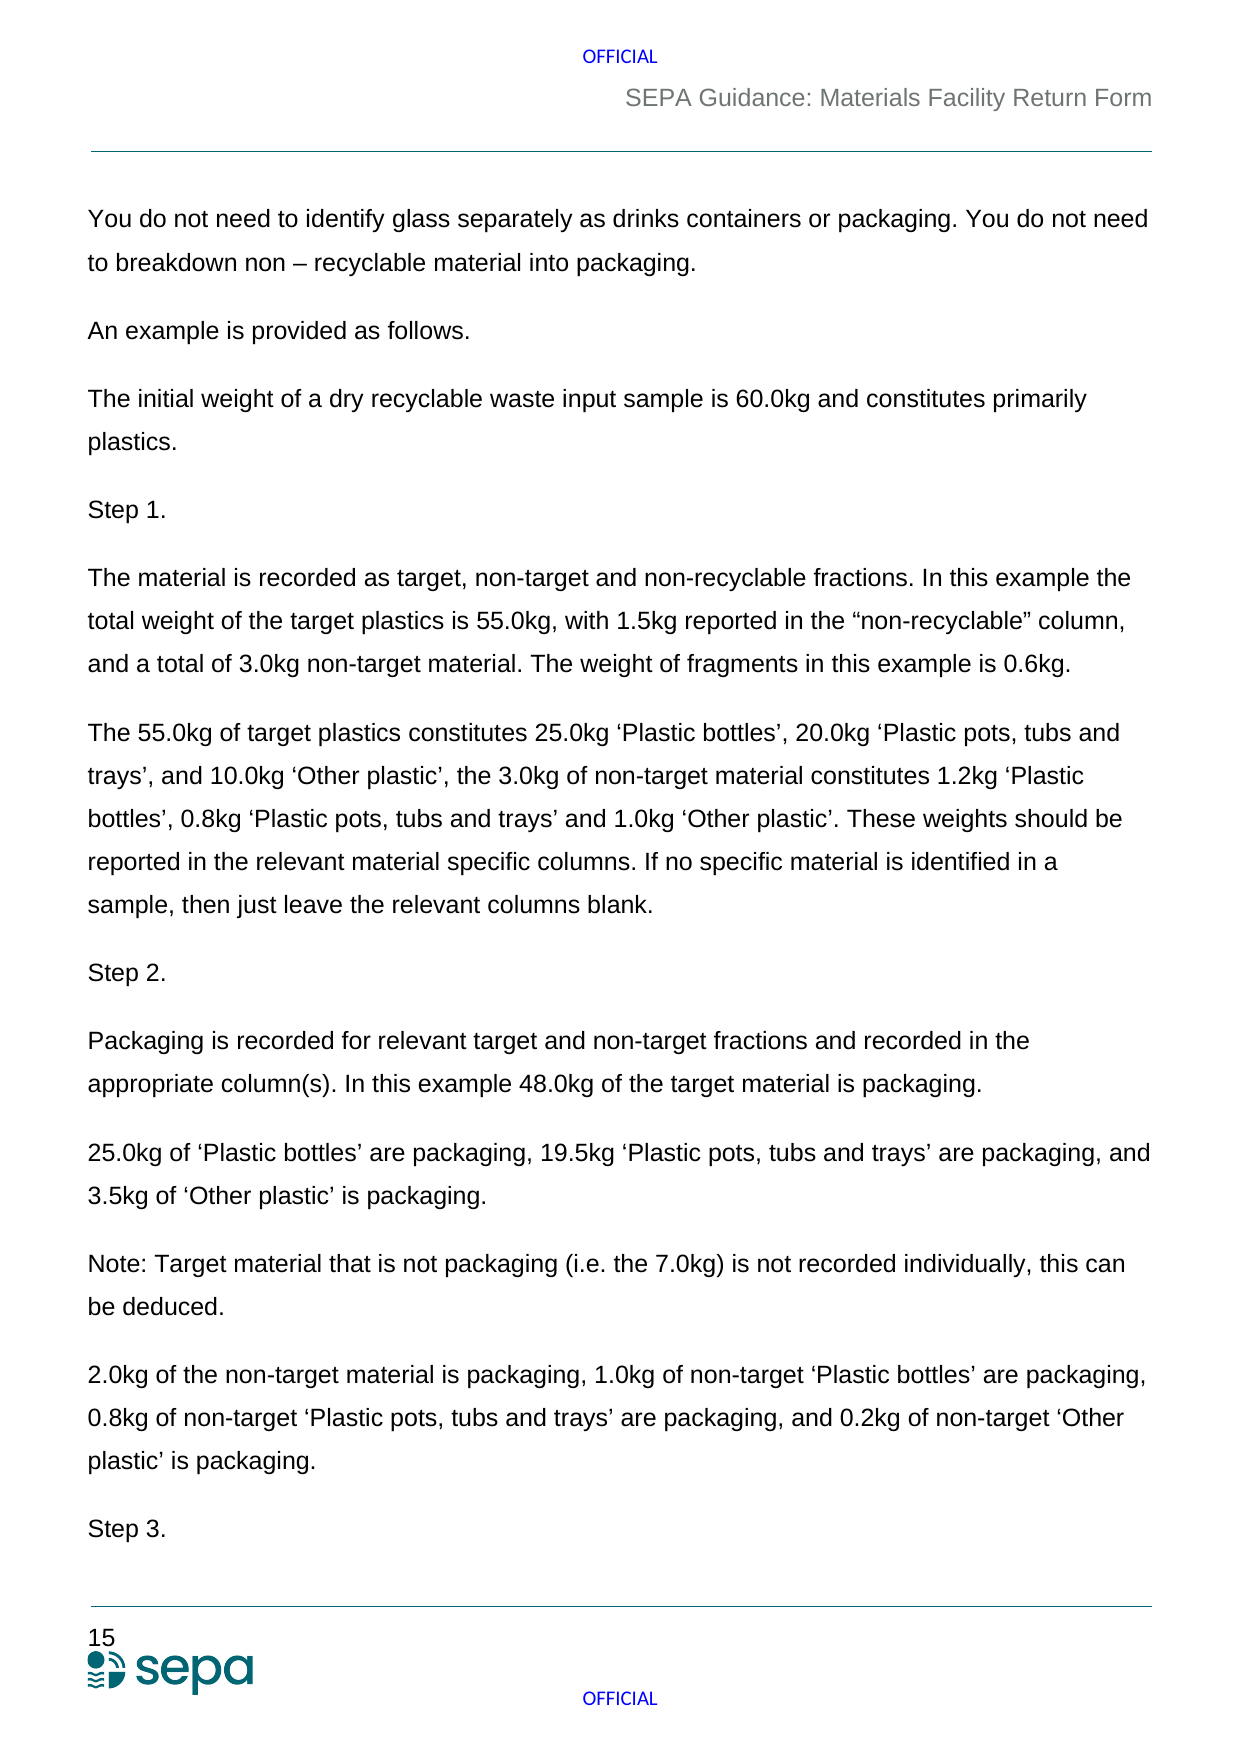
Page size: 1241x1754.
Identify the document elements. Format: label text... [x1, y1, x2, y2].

text Step 1. [87, 495, 1153, 524]
text The material is recorded as target, non-target and non-recyclable fractions. In this example the total weight of the target plastics is 55.0kg, with 1.5kg reported in the “non-recyclable” column, and a total of 3.0kg non-target material. The weight of fragments in this example is 0.6kg. [87, 563, 1153, 678]
text Note: Target material that is not packaging (i.e. the 7.0kg) is not recorded individually, this can be deduced. [87, 1249, 1153, 1321]
text 2.0kg of the non-target material is packaging, 1.0kg of non-target ‘Plastic bottles’ are packaging, 0.8kg of non-target ‘Plastic pots, tubs and trays’ are packaging, and 0.2kg of non-target ‘Other plastic’ is packaging. [87, 1360, 1153, 1475]
picture [87, 1651, 253, 1695]
text Packaging is recorded for relevant target and non-target fractions and recorded in the appropriate column(s). In this example 48.0kg of the target material is packaging. [87, 1026, 1153, 1098]
text An example is provided as follows. [87, 316, 1153, 344]
text The initial weight of a dry recyclable waste input sample is 60.0kg and constitutes primarily plastics. [87, 384, 1153, 456]
text You do not need to identify glass separately as drinks containers or packaging. You do not need to breakdown non – recyclable material into packaging. [87, 204, 1153, 276]
text The 55.0kg of target plastics constitutes 25.0kg ‘Plastic bottles’, 20.0kg ‘Plastic pots, tubs and trays’, and 10.0kg ‘Other plastic’, the 3.0kg of non-target material constitutes 1.2kg ‘Plastic bottles’, 0.8kg ‘Plastic pots, tubs and trays’ and 1.0kg ‘Other plastic’. These weights should be reported in the relevant material specific columns. If no specific material is identified in a sample, then just leave the relevant columns blank. [87, 718, 1153, 919]
text 25.0kg of ‘Plastic bottles’ are packaging, 19.5kg ‘Plastic pots, tubs and trays’ are packaging, and 3.5kg of ‘Other plastic’ is packaging. [87, 1138, 1153, 1209]
text Step 2. [87, 958, 1153, 987]
text Step 3. [87, 1514, 1153, 1543]
